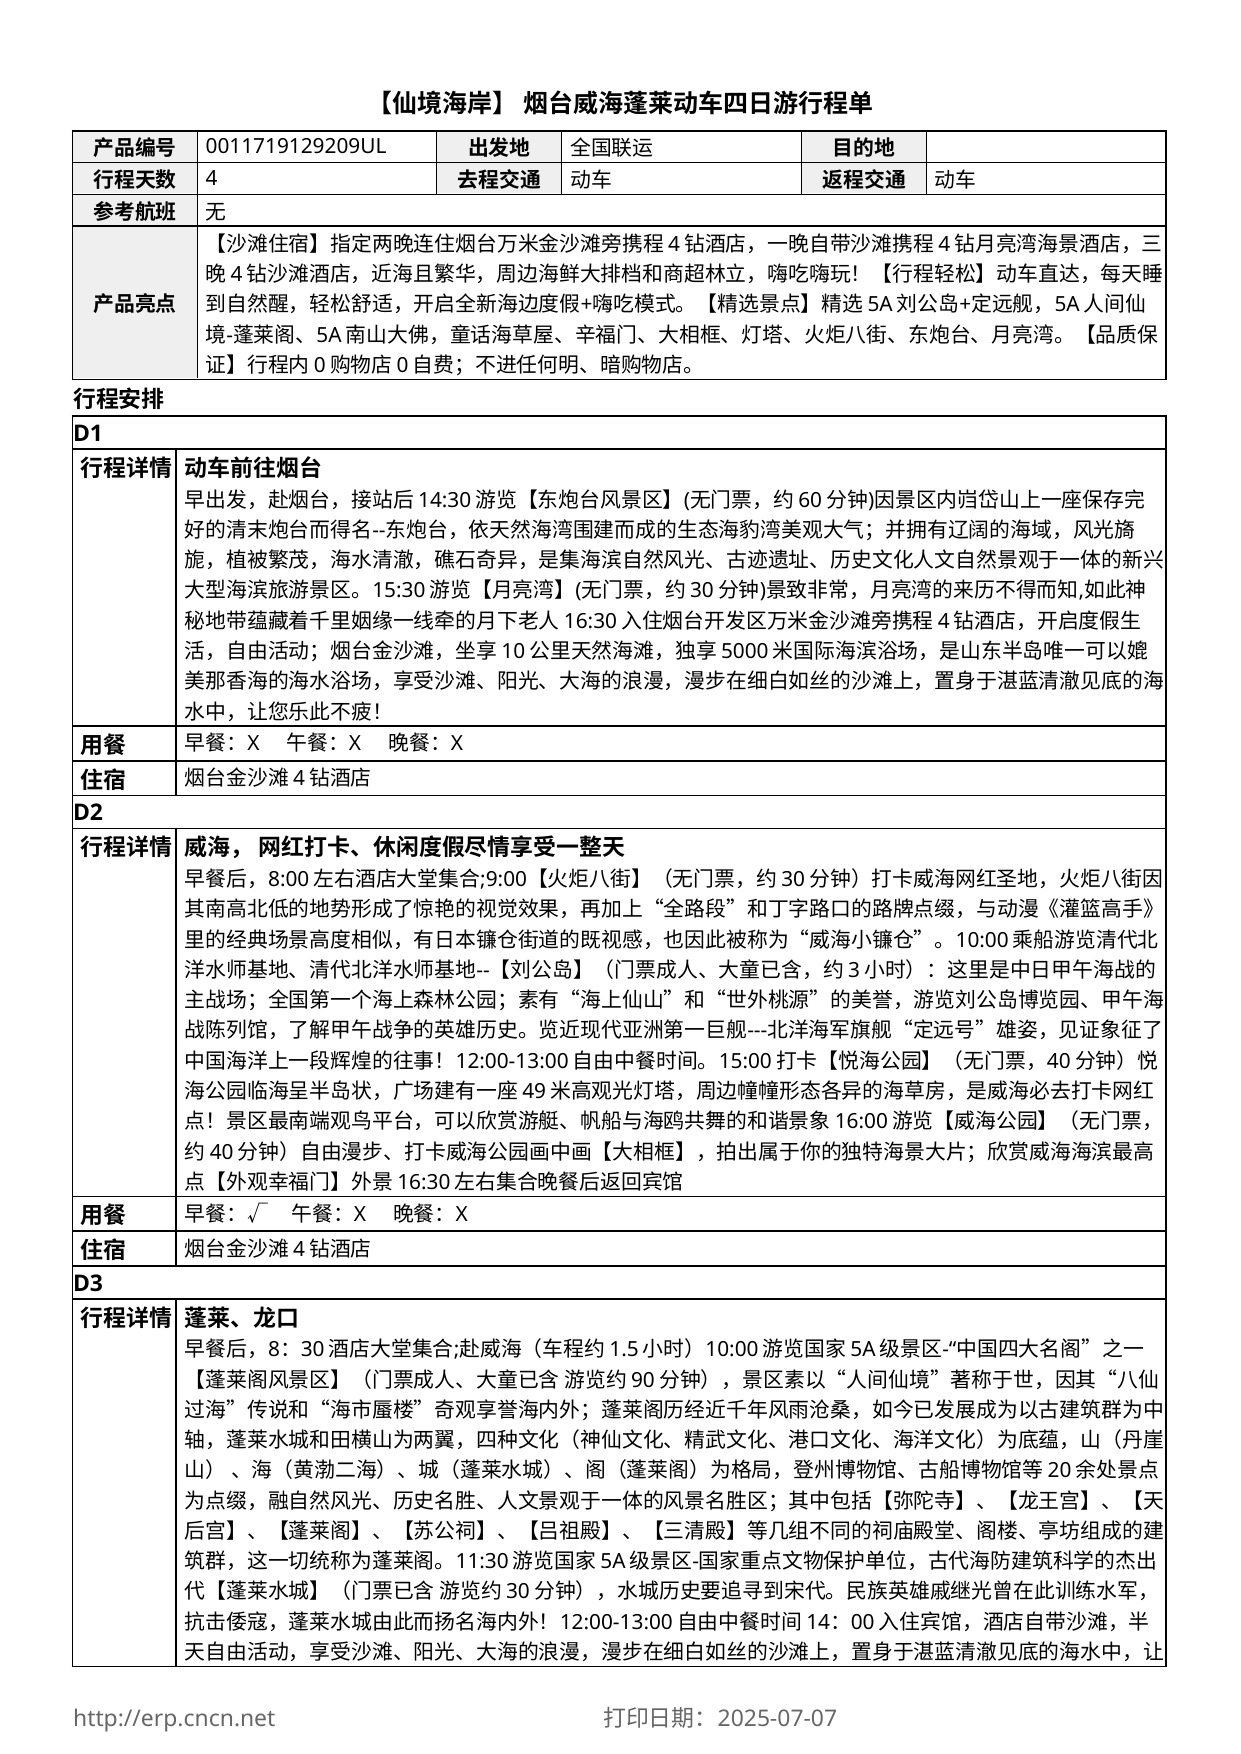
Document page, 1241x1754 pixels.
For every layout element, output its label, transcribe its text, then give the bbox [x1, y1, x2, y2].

table_cell 无 [198, 195, 1165, 225]
table_header D1 [73, 417, 1165, 448]
table_cell 【沙滩住宿】指定两晚连住烟台万米金沙滩旁携程4钻酒店，一晚自带沙滩携程4钻月亮湾海景酒店，三晚4钻沙滩酒店，近海且繁华，周边海鲜大排档和商超林立，嗨吃嗨玩！ [198, 227, 1165, 378]
table_header [927, 132, 1165, 162]
table_header 出发地 [437, 132, 561, 162]
table_cell 行程详情 [73, 1300, 175, 1666]
table_cell 动车前往烟台 早出发，赴烟台，接站后 [177, 450, 1165, 725]
table_cell 4 [198, 163, 436, 193]
table_cell 参考航班 [73, 195, 197, 225]
table_cell 动车 [927, 163, 1165, 193]
table_cell 去程交通 [437, 163, 561, 193]
table_cell D3 [73, 1267, 1165, 1298]
table_cell 住宿 [73, 1232, 175, 1265]
table_header 目的地 [802, 132, 926, 162]
table_cell 行程天数 [73, 163, 197, 193]
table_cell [177, 1300, 1165, 1666]
text 【仙境海岸】 烟台威海蓬莱动车四日游行程单 [73, 83, 1167, 119]
table_cell 行程详情 [73, 829, 175, 1196]
table_header 0011719129209UL [198, 132, 436, 162]
table_cell 烟台金沙滩4钻酒店 [177, 1232, 1165, 1265]
table_cell 用餐 [73, 727, 175, 760]
table_cell 早餐：√ 午餐：X 晚餐：X [177, 1197, 1165, 1230]
table_cell 威海， 网红打卡、休闲度假尽情享受一整天 早餐后，8:00左右酒店大堂集合; [177, 829, 1165, 1196]
table_cell 烟台金沙滩4钻酒店 [177, 762, 1165, 795]
table_cell 住宿 [73, 762, 175, 795]
table_header 全国联运 [562, 132, 801, 162]
table_cell 产品亮点 [73, 227, 197, 378]
table_cell 返程交通 [802, 163, 926, 193]
text 行程安排 [73, 381, 1167, 414]
table_header 产品编号 [73, 132, 197, 162]
table_cell 动车 [562, 163, 801, 193]
table_cell 用餐 [73, 1197, 175, 1230]
table_cell D2 [73, 796, 1165, 827]
table_cell 行程详情 [73, 450, 175, 725]
table_cell 早餐：X 午餐：X 晚餐：X [177, 727, 1165, 760]
